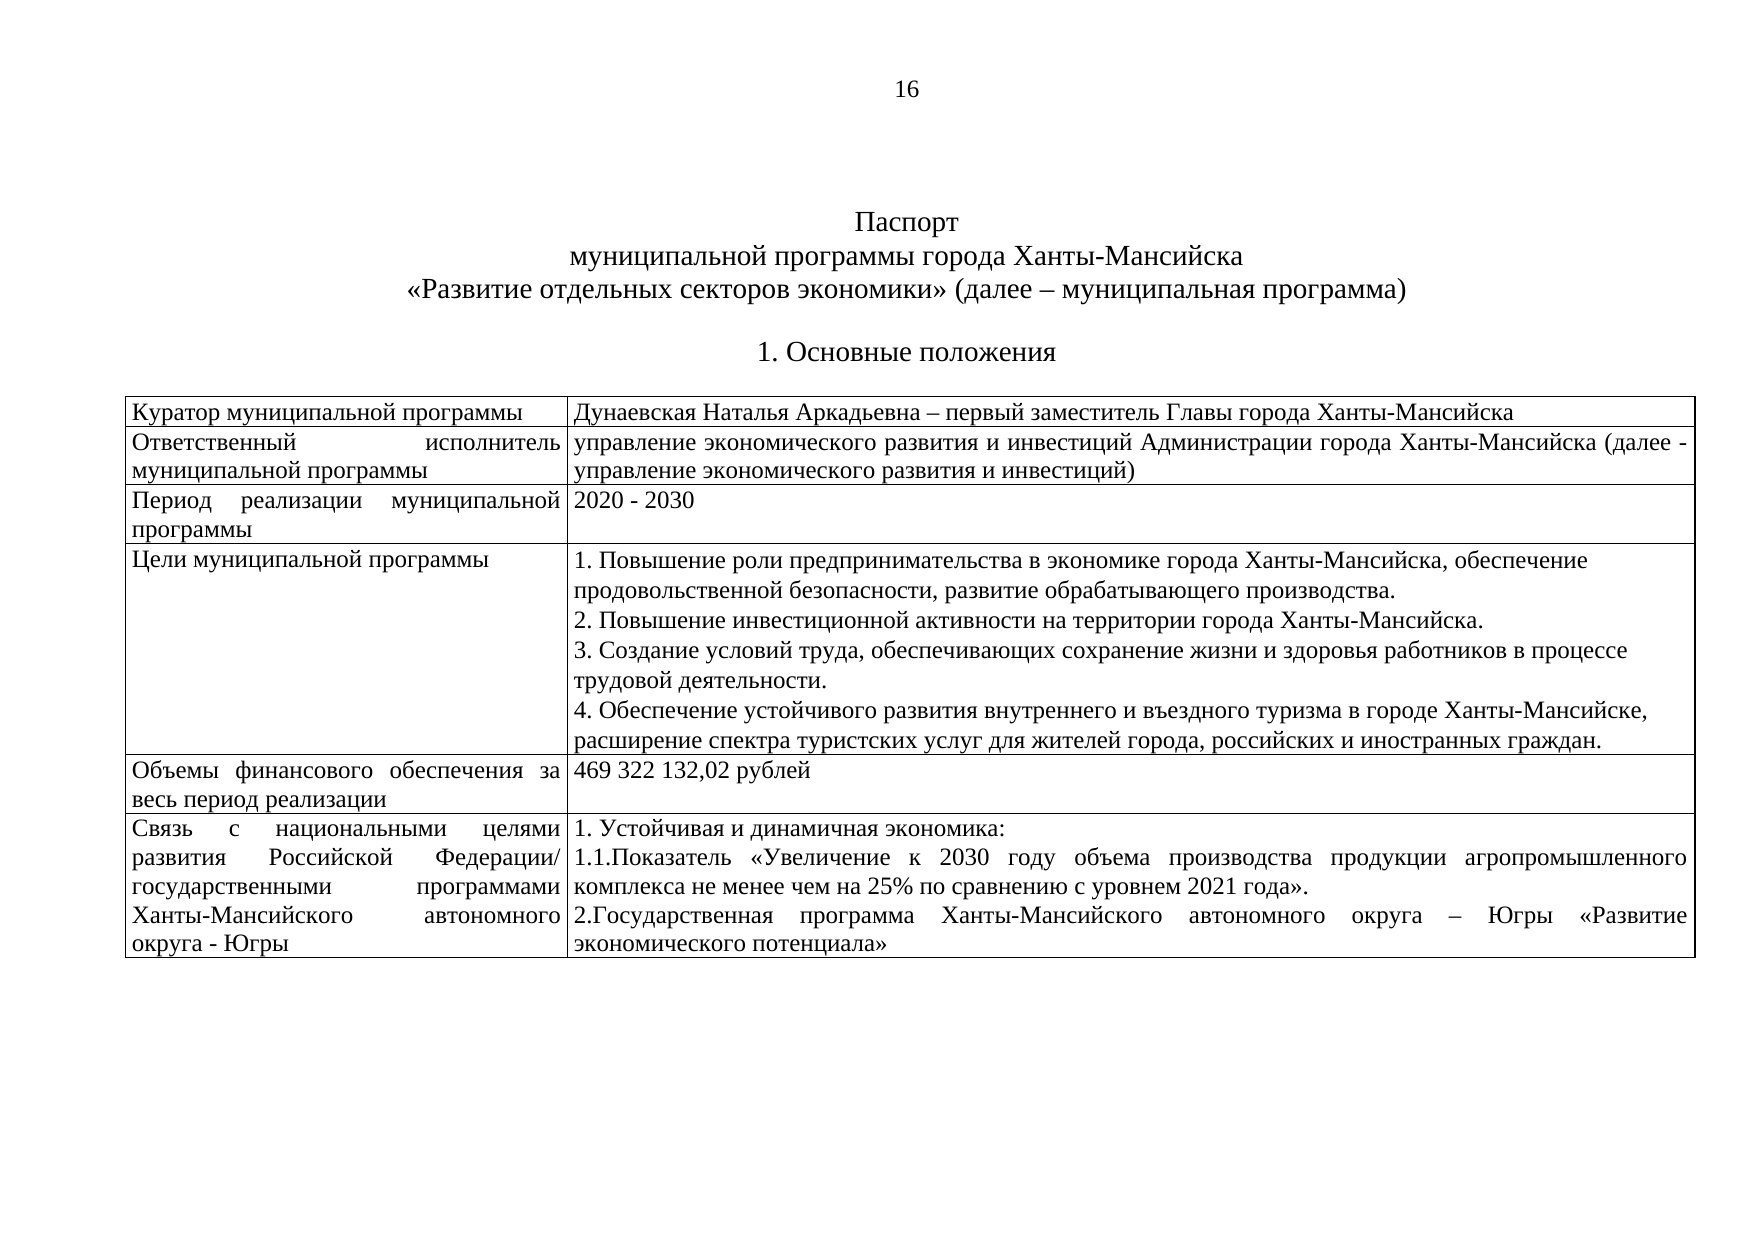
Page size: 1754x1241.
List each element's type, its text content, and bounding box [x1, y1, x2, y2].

text Паспорт [118, 204, 1695, 238]
table_cell Цели муниципальной программы [126, 544, 567, 754]
table_cell Связь с национальными целями развития Российской Федерации/ государственными программами Ханты-Мансийского автономного округа - Югры [126, 814, 567, 957]
table_cell управление экономического развития и инвестиций Администрации города Ханты-Мансийска (далее - управление экономического развития и инвестиций) [568, 427, 1694, 484]
table_cell Ответственный исполнитель муниципальной программы [126, 427, 567, 484]
table_cell 1. Повышение роли предпринимательства в экономике города Ханты-Мансийска, обеспечение продовольственной безопасности, развитие обрабатывающего производства. 2. Повышение инвестиционной активности на территории города Ханты-Мансийска. 3. Создание условий труда, обеспечивающих сохранение жизни и здоровья работников в процессе трудовой деятельности. 4. Обеспечение устойчивого развития внутреннего и въездного туризма в городе Ханты-Мансийске, расширение спектра туристских услуг для жителей города, российских и иностранных граждан. [568, 544, 1694, 754]
table_cell 2020 - 2030 [568, 485, 1694, 543]
table_cell Период реализации муниципальной программы [126, 485, 567, 543]
text 1. Основные положения [118, 334, 1695, 367]
table_cell 469 322 132,02 рублей [568, 755, 1694, 812]
table_cell Объемы финансового обеспечения за весь период реализации [126, 755, 567, 812]
table_header Дунаевская Наталья Аркадьевна – первый заместитель Главы города Ханты-Мансийска [568, 397, 1694, 426]
table_cell 1. Устойчивая и динамичная экономика: 1.1.Показатель «Увеличение к 2030 году объема производства продукции агропромышленного комплекса не менее чем на 25% по сравнению с уровнем 2021 года». 2.Государственная программа Ханты-Мансийского автономного округа – Югры «Развитие экономического потенциала» [568, 814, 1694, 957]
text «Развитие отдельных секторов экономики» (далее – муниципальная программа) [118, 271, 1695, 305]
text муниципальной программы города Ханты-Мансийска [118, 238, 1695, 271]
table_header Куратор муниципальной программы [126, 397, 567, 426]
